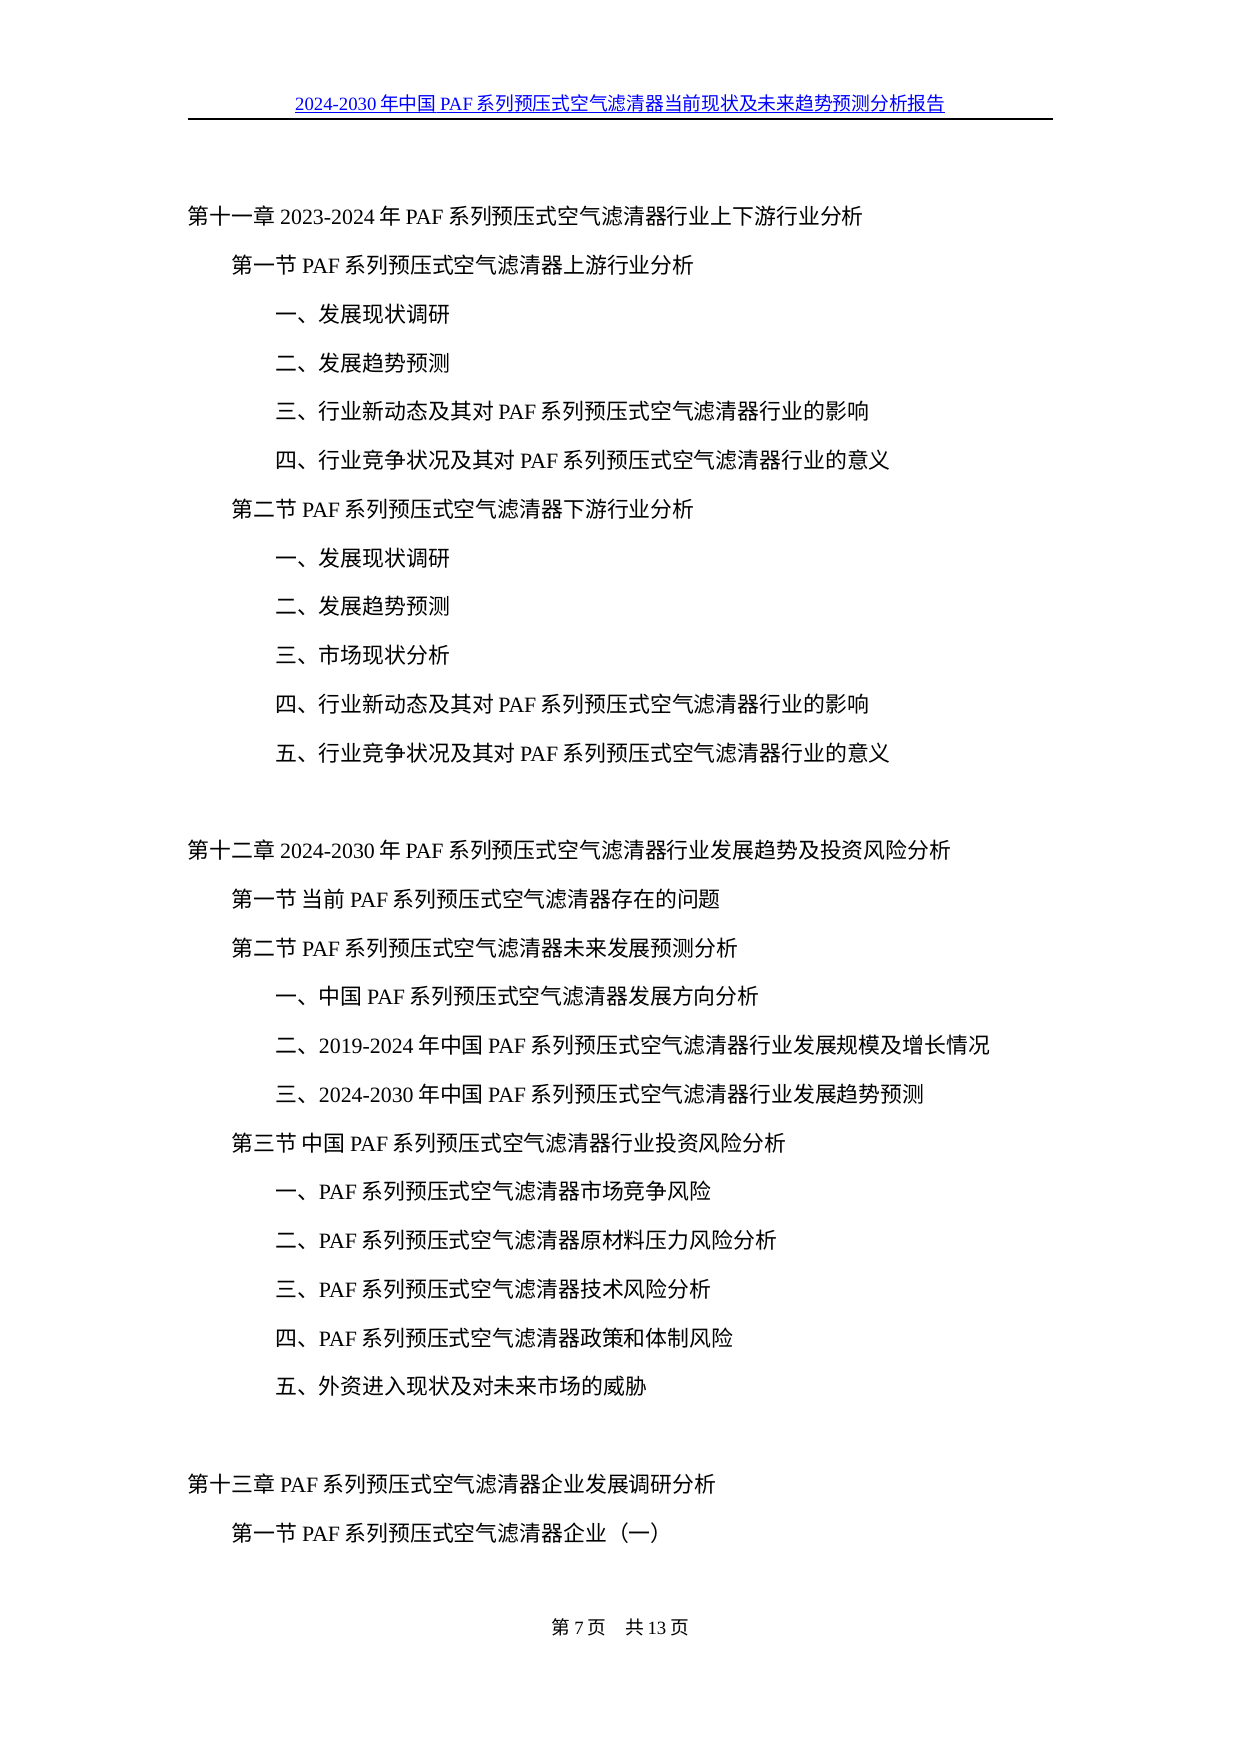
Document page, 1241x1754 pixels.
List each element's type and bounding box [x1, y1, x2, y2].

text [187, 150, 1053, 1548]
